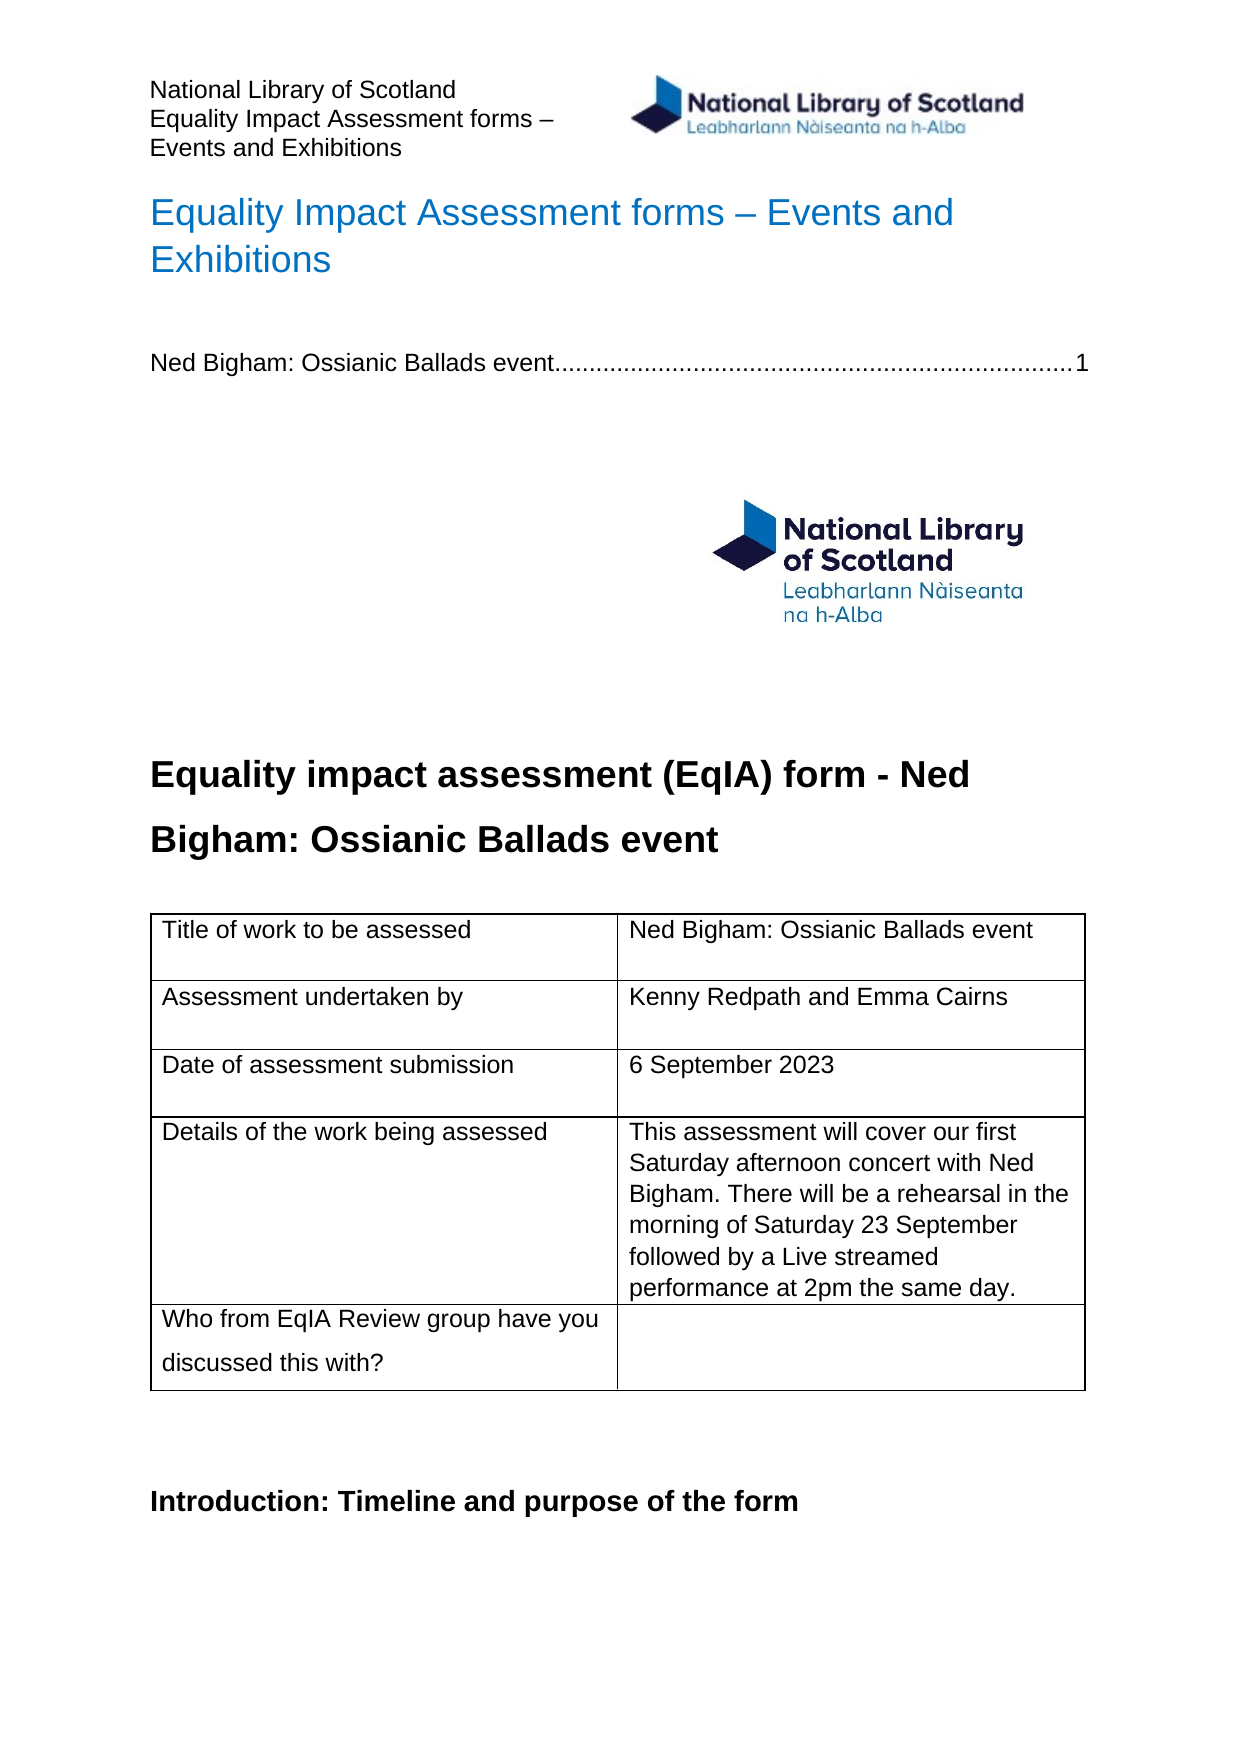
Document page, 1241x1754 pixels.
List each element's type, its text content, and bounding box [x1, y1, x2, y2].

table_cell Kenny Redpath and Emma Cairns [618, 981, 1084, 1049]
subtitle Equality impact assessment (EqIA) form - Ned Bigham: Ossianic Ballads event [150, 753, 1090, 860]
table_cell Assessment undertaken by [152, 981, 617, 1049]
picture [654, 437, 1091, 678]
subtitle Introduction: Timeline and purpose of the form [150, 1484, 1090, 1518]
title Equality Impact Assessment forms – Events and Exhibitions [150, 190, 1090, 280]
table_cell This assessment will cover our first Saturday afternoon concert with Ned Bigham. There will be a rehearsal in the morning of Saturday 23 September followed by a Live streamed performance at 2pm the same day. [618, 1118, 1084, 1303]
table_cell [618, 1305, 1084, 1389]
text Ned Bigham: Ossianic Ballads event 1 [150, 348, 1090, 377]
table_cell 6 September 2023 [618, 1050, 1084, 1116]
table_header Ned Bigham: Ossianic Ballads event [618, 915, 1084, 980]
picture [630, 75, 1025, 135]
table_cell Date of assessment submission [152, 1050, 617, 1116]
table_cell Who from EqIA Review group have you discussed this with? [152, 1305, 617, 1389]
table_header Title of work to be assessed [152, 915, 617, 980]
table_cell Details of the work being assessed [152, 1118, 617, 1303]
